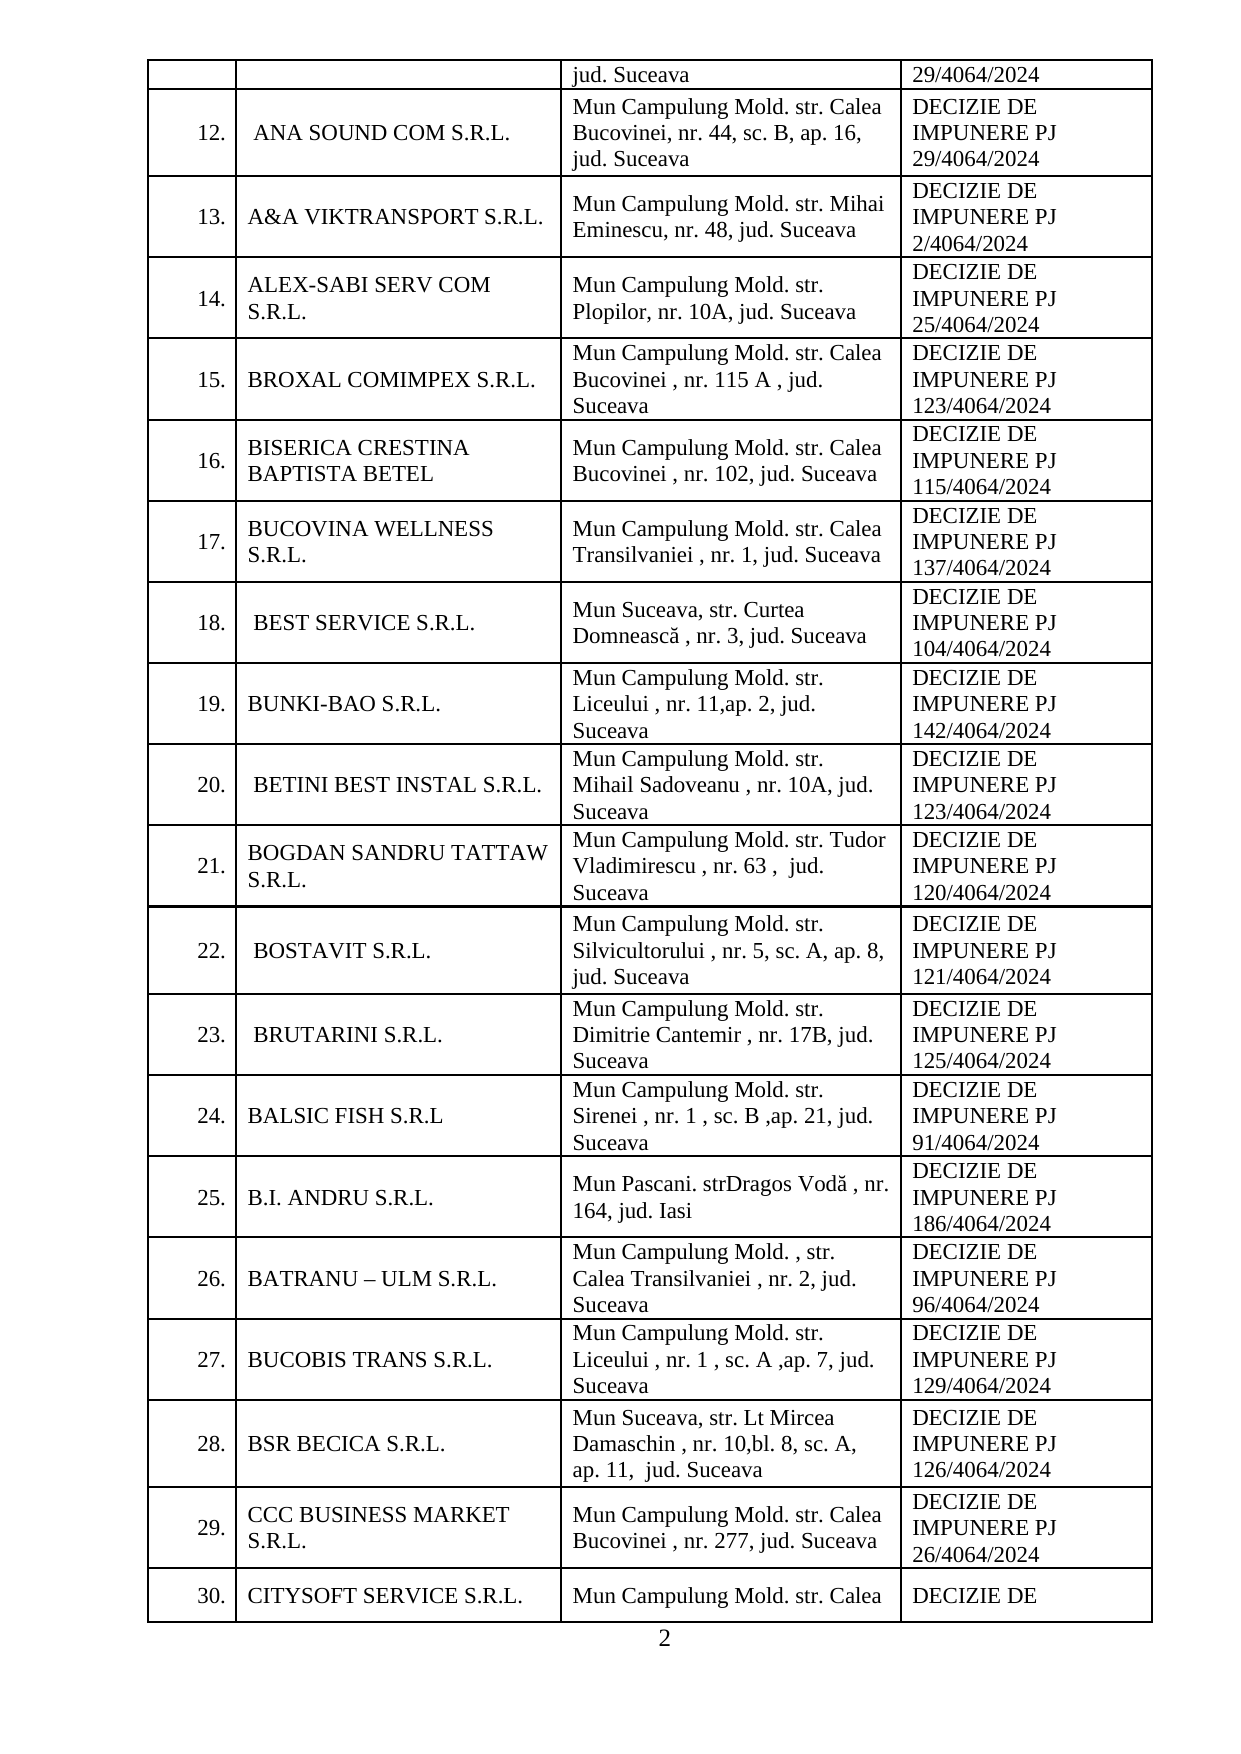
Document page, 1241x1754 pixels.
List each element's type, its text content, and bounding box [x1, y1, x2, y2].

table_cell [902, 90, 1151, 175]
table_cell [149, 258, 235, 337]
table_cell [237, 1569, 560, 1621]
table_cell [149, 1076, 235, 1155]
table_cell DECIZIE DE IMPUNERE PJ 123/4064/2024 [902, 745, 1151, 824]
table_cell Mun Campulung Mold. str. Mihail Sadoveanu , nr. 10A, jud. Suceava [562, 745, 900, 824]
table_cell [562, 61, 900, 87]
table_cell BEST SERVICE S.R.L. [237, 583, 560, 662]
table_cell [149, 61, 235, 87]
table_cell Mun Campulung Mold. str. Calea Bucovinei, nr. 44, sc. B, ap. 16, jud. Suceava [562, 90, 900, 175]
table_cell Mun Campulung Mold. str. Silvicultorului , nr. 5, sc. A, ap. 8, jud. Suceava [562, 908, 900, 993]
table_cell DECIZIE DE IMPUNERE PJ 121/4064/2024 [902, 908, 1151, 993]
table_cell Mun Campulung Mold. str. Liceului , nr. 11,ap. 2, jud. Suceava [562, 664, 900, 743]
table_cell B.I. ANDRU S.R.L. [237, 1157, 560, 1236]
table_cell DECIZIE DE IMPUNERE PJ 129/4064/2024 [902, 1320, 1151, 1398]
table_cell [149, 1488, 235, 1567]
table_cell DECIZIE DE IMPUNERE PJ 137/4064/2024 [902, 502, 1151, 581]
table_cell BALSIC FISH S.R.L [237, 1076, 560, 1155]
table_cell [149, 583, 235, 662]
table_cell [149, 995, 235, 1074]
table_cell BATRANU – ULM S.R.L. [237, 1238, 560, 1317]
table_cell [149, 664, 235, 743]
table_cell DECIZIE DE IMPUNERE PJ 115/4064/2024 [902, 421, 1151, 499]
table_cell DECIZIE DE IMPUNERE PJ 186/4064/2024 [902, 1157, 1151, 1236]
table_cell Mun Campulung Mold. str. Dimitrie Cantemir , nr. 17B, jud. Suceava [562, 995, 900, 1074]
table_cell DECIZIE DE IMPUNERE PJ 96/4064/2024 [902, 1238, 1151, 1317]
table_cell DECIZIE DE IMPUNERE PJ 26/4064/2024 [902, 1488, 1151, 1567]
table_cell [149, 1569, 235, 1621]
table_cell DECIZIE DE IMPUNERE PJ 120/4064/2024 [902, 826, 1151, 905]
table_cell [237, 61, 560, 87]
table_cell Mun Pascani. strDragos Vodă , nr. 164, jud. Iasi [562, 1157, 900, 1236]
table_cell DECIZIE DE IMPUNERE PJ 123/4064/2024 [902, 339, 1151, 418]
table_cell Mun Campulung Mold. str. Calea Bucovinei , nr. 115 A , jud. Suceava [562, 339, 900, 418]
table_cell [149, 339, 235, 418]
table_cell [149, 90, 235, 175]
table_cell BSR BECICA S.R.L. [237, 1401, 560, 1486]
table_cell Mun Suceava, str. Curtea Domnească , nr. 3, jud. Suceava [562, 583, 900, 662]
table_cell Mun Campulung Mold. str. Calea Bucovinei , nr. 102, jud. Suceava [562, 421, 900, 499]
table_cell BUCOVINA WELLNESS S.R.L. [237, 502, 560, 581]
table_cell [149, 1320, 235, 1398]
table_cell ANA SOUND COM S.R.L. [237, 90, 560, 175]
table_cell BOGDAN SANDRU TATTAW S.R.L. [237, 826, 560, 905]
table_cell [149, 502, 235, 581]
table_cell DECIZIE DE IMPUNERE PJ 126/4064/2024 [902, 1401, 1151, 1486]
table_cell DECIZIE DE IMPUNERE PJ 2/4064/2024 [902, 177, 1151, 256]
table_cell BUCOBIS TRANS S.R.L. [237, 1320, 560, 1398]
table_cell [149, 177, 235, 256]
table_cell Mun Campulung Mold. str. Mihai Eminescu, nr. 48, jud. Suceava [562, 177, 900, 256]
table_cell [902, 1569, 1151, 1621]
table_cell DECIZIE DE IMPUNERE PJ 91/4064/2024 [902, 1076, 1151, 1155]
table_cell CCC BUSINESS MARKET S.R.L. [237, 1488, 560, 1567]
table_cell BUNKI-BAO S.R.L. [237, 664, 560, 743]
table_cell A&A VIKTRANSPORT S.R.L. [237, 177, 560, 256]
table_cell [562, 1569, 900, 1621]
table_cell Mun Campulung Mold. str. Calea Bucovinei , nr. 277, jud. Suceava [562, 1488, 900, 1567]
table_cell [902, 61, 1151, 87]
table_cell DECIZIE DE IMPUNERE PJ 125/4064/2024 [902, 995, 1151, 1074]
table_cell BRUTARINI S.R.L. [237, 995, 560, 1074]
table_cell Mun Campulung Mold. str. Liceului , nr. 1 , sc. A ,ap. 7, jud. Suceava [562, 1320, 900, 1398]
table_cell [149, 421, 235, 499]
table_cell [149, 1401, 235, 1486]
table_cell DECIZIE DE IMPUNERE PJ 25/4064/2024 [902, 258, 1151, 337]
table_cell BETINI BEST INSTAL S.R.L. [237, 745, 560, 824]
table_cell Mun Campulung Mold. str. Plopilor, nr. 10A, jud. Suceava [562, 258, 900, 337]
table_cell Mun Campulung Mold. str. Tudor Vladimirescu , nr. 63 , jud. Suceava [562, 826, 900, 905]
table_cell [149, 826, 235, 905]
table_cell BOSTAVIT S.R.L. [237, 908, 560, 993]
table_cell BISERICA CRESTINA BAPTISTA BETEL [237, 421, 560, 499]
table_cell Mun Campulung Mold. str. Sirenei , nr. 1 , sc. B ,ap. 21, jud. Suceava [562, 1076, 900, 1155]
table_cell DECIZIE DE IMPUNERE PJ 142/4064/2024 [902, 664, 1151, 743]
table_cell [149, 1238, 235, 1317]
table_cell [149, 1157, 235, 1236]
table_cell Mun Campulung Mold. str. Calea Transilvaniei , nr. 1, jud. Suceava [562, 502, 900, 581]
table_cell [149, 745, 235, 824]
table_cell DECIZIE DE IMPUNERE PJ 104/4064/2024 [902, 583, 1151, 662]
table_cell Mun Suceava, str. Lt Mircea Damaschin , nr. 10,bl. 8, sc. A, ap. 11, jud. Suceava [562, 1401, 900, 1486]
table_cell Mun Campulung Mold. , str. Calea Transilvaniei , nr. 2, jud. Suceava [562, 1238, 900, 1317]
table_cell ALEX-SABI SERV COM S.R.L. [237, 258, 560, 337]
table_cell [149, 908, 235, 993]
table_cell BROXAL COMIMPEX S.R.L. [237, 339, 560, 418]
